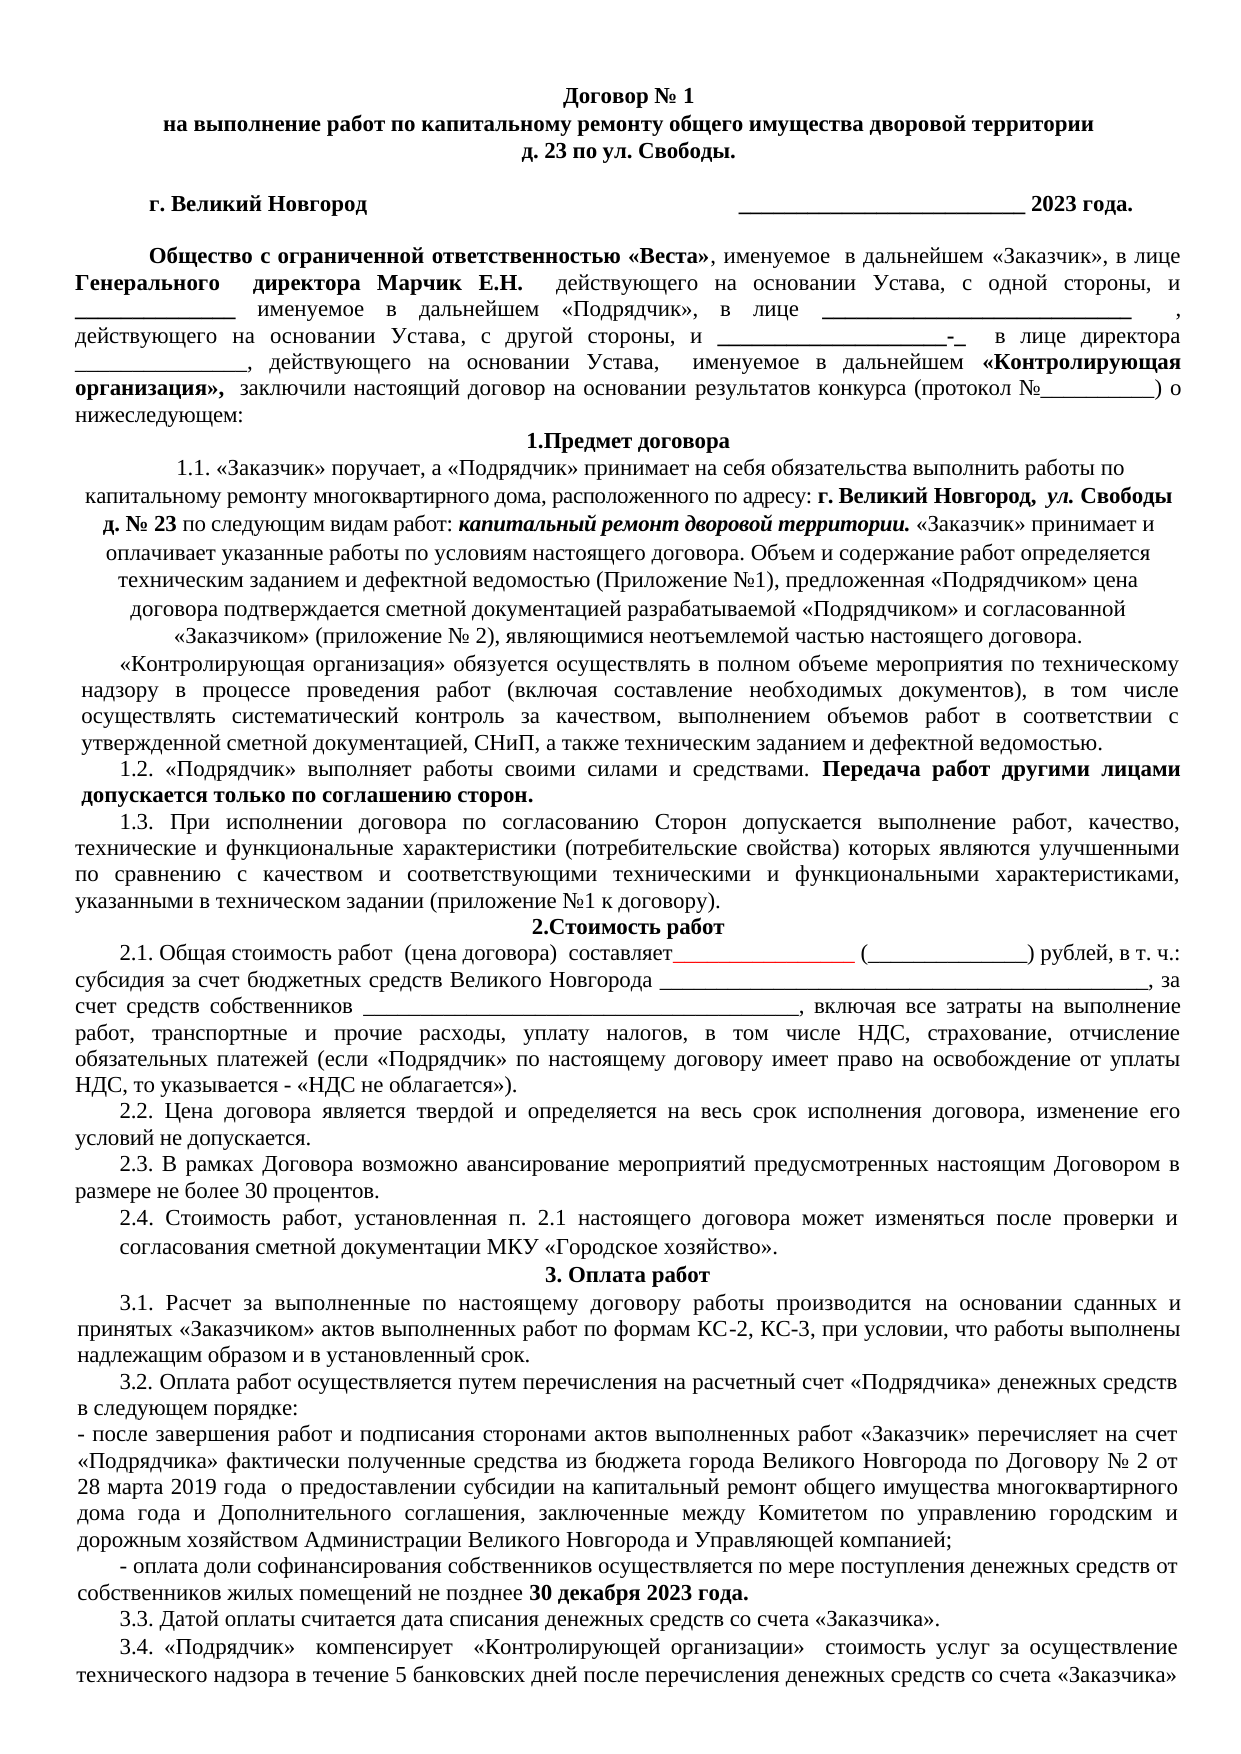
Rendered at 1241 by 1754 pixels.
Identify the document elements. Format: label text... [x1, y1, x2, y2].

text на выполнение работ по капитальному ремонту общего имущества дворовой территории [75, 109, 1182, 137]
text Договор № 1 [75, 81, 1182, 109]
text 1.2. «Подрядчик» выполняет работы своими силами и средствами. Передача работ другими лицами допускается только по соглашению сторон. [81, 755, 1181, 808]
text 2.2. Цена договора является твердой и определяется на весь срок исполнения договора, изменение его условий не допускается. [75, 1098, 1181, 1150]
text 1.3. При исполнении договора по согласованию Сторон допускается выполнение работ, качество, технические и функциональные характеристики (потребительские свойства) которых являются улучшенными по сравнению с качеством и соответствующими техническими и функциональными характеристиками, указанными в техническом задании (приложение №1 к договору). [75, 808, 1181, 913]
text - после завершения работ и подписания сторонами актов выполненных работ «Заказчик» перечисляет на счет «Подрядчика» фактически полученные средства из бюджета города Великого Новгорода по Договору № 2 от 28 марта 2019 года о предоставлении субсидии на капитальный ремонт общего имущества многоквартирного дома года и Дополнительного соглашения, заключенные между Комитетом по управлению городским и дорожным хозяйством Администрации Великого Новгорода и Управляющей компанией; [77, 1420, 1180, 1552]
text 1.Предмет договора [75, 427, 1181, 453]
text Общество с ограниченной ответственностью «Веста», именуемое в дальнейшем «Заказчик», в лице Генерального директора Марчик Е.Н. действующего на основании Устава, с одной стороны, и ______________ именуемое в дальнейшем «Подрядчик», в лице ___________________________ , действующего на основании Устава, с другой стороны, и ____________________-_ в лице директора _______________, действующего на основании Устава, именуемое в дальнейшем «Контролирующая организация», заключили настоящий договор на основании результатов конкурса (протокол №__________) о нижеследующем: [75, 243, 1181, 427]
text 3.1. Расчет за выполненные по настоящему договору работы производится на основании сданных и принятых «Заказчиком» актов выполненных работ по формам КС-2, КС-3, при условии, что работы выполнены надлежащим образом и в установленный срок. [77, 1289, 1181, 1368]
text 3.2. Оплата работ осуществляется путем перечисления на расчетный счет «Подрядчика» денежных средств в следующем порядке: [77, 1368, 1180, 1420]
text 2.1. Общая стоимость работ (цена договора) составляет________________ (______________) рублей, в т. ч.: субсидия за счет бюджетных средств Великого Новгорода ___________________________________________, за счет средств собственников ______________________________________, включая все затраты на выполнение работ, транспортные и прочие расходы, уплату налогов, в том числе НДС, страхование, отчисление обязательных платежей (если «Подрядчик» по настоящему договору имеет право на освобождение от уплаты НДС, то указывается - «НДС не облагается»). [75, 939, 1181, 1098]
text 1.1. «Заказчик» поручает, а «Подрядчик» принимает на себя обязательства выполнить работы по капитальному ремонту многоквартирного дома, расположенного по адресу: г. Великий Новгород, ул. Свободы д. № 23 по следующим видам работ: капитальный ремонт дворовой территории. «Заказчик» принимает и оплачивает указанные работы по условиям настоящего договора. Объем и содержание работ определяется техническим заданием и дефектной ведомостью (Приложение №1), предложенная «Подрядчиком» цена договора подтверждается сметной документацией разрабатываемой «Подрядчиком» и согласованной «Заказчиком» (приложение № 2), являющимися неотъемлемой частью настоящего договора. [75, 453, 1182, 649]
text «Контролирующая организация» обязуется осуществлять в полном объеме мероприятия по техническому надзору в процессе проведения работ (включая составление необходимых документов), в том числе осуществлять систематический контроль за качеством, выполнением объемов работ в соответствии с утвержденной сметной документацией, СНиП, а также техническим заданием и дефектной ведомостью. [81, 649, 1181, 755]
text д. 23 по ул. Свободы. [75, 137, 1182, 163]
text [76, 1631, 1180, 1688]
text 2.Стоимость работ [75, 913, 1181, 939]
text - оплата доли софинансирования собственников осуществляется по мере поступления денежных средств от собственников жилых помещений не позднее 30 декабря 2023 года. [77, 1552, 1180, 1605]
text 3. Оплата работ [75, 1260, 1180, 1289]
text г. Великий Новгород _________________________ 2023 года. [149, 190, 1181, 216]
text 3.3. Датой оплаты считается дата списания денежных средств со счета «Заказчика». [77, 1605, 1180, 1631]
text 2.4. Стоимость работ, установленная п. 2.1 настоящего договора может изменяться после проверки и согласования сметной документации МКУ «Городское хозяйство». [119, 1203, 1180, 1260]
text 2.3. В рамках Договора возможно авансирование мероприятий предусмотренных настоящим Договором в размере не более 30 процентов. [75, 1150, 1181, 1203]
